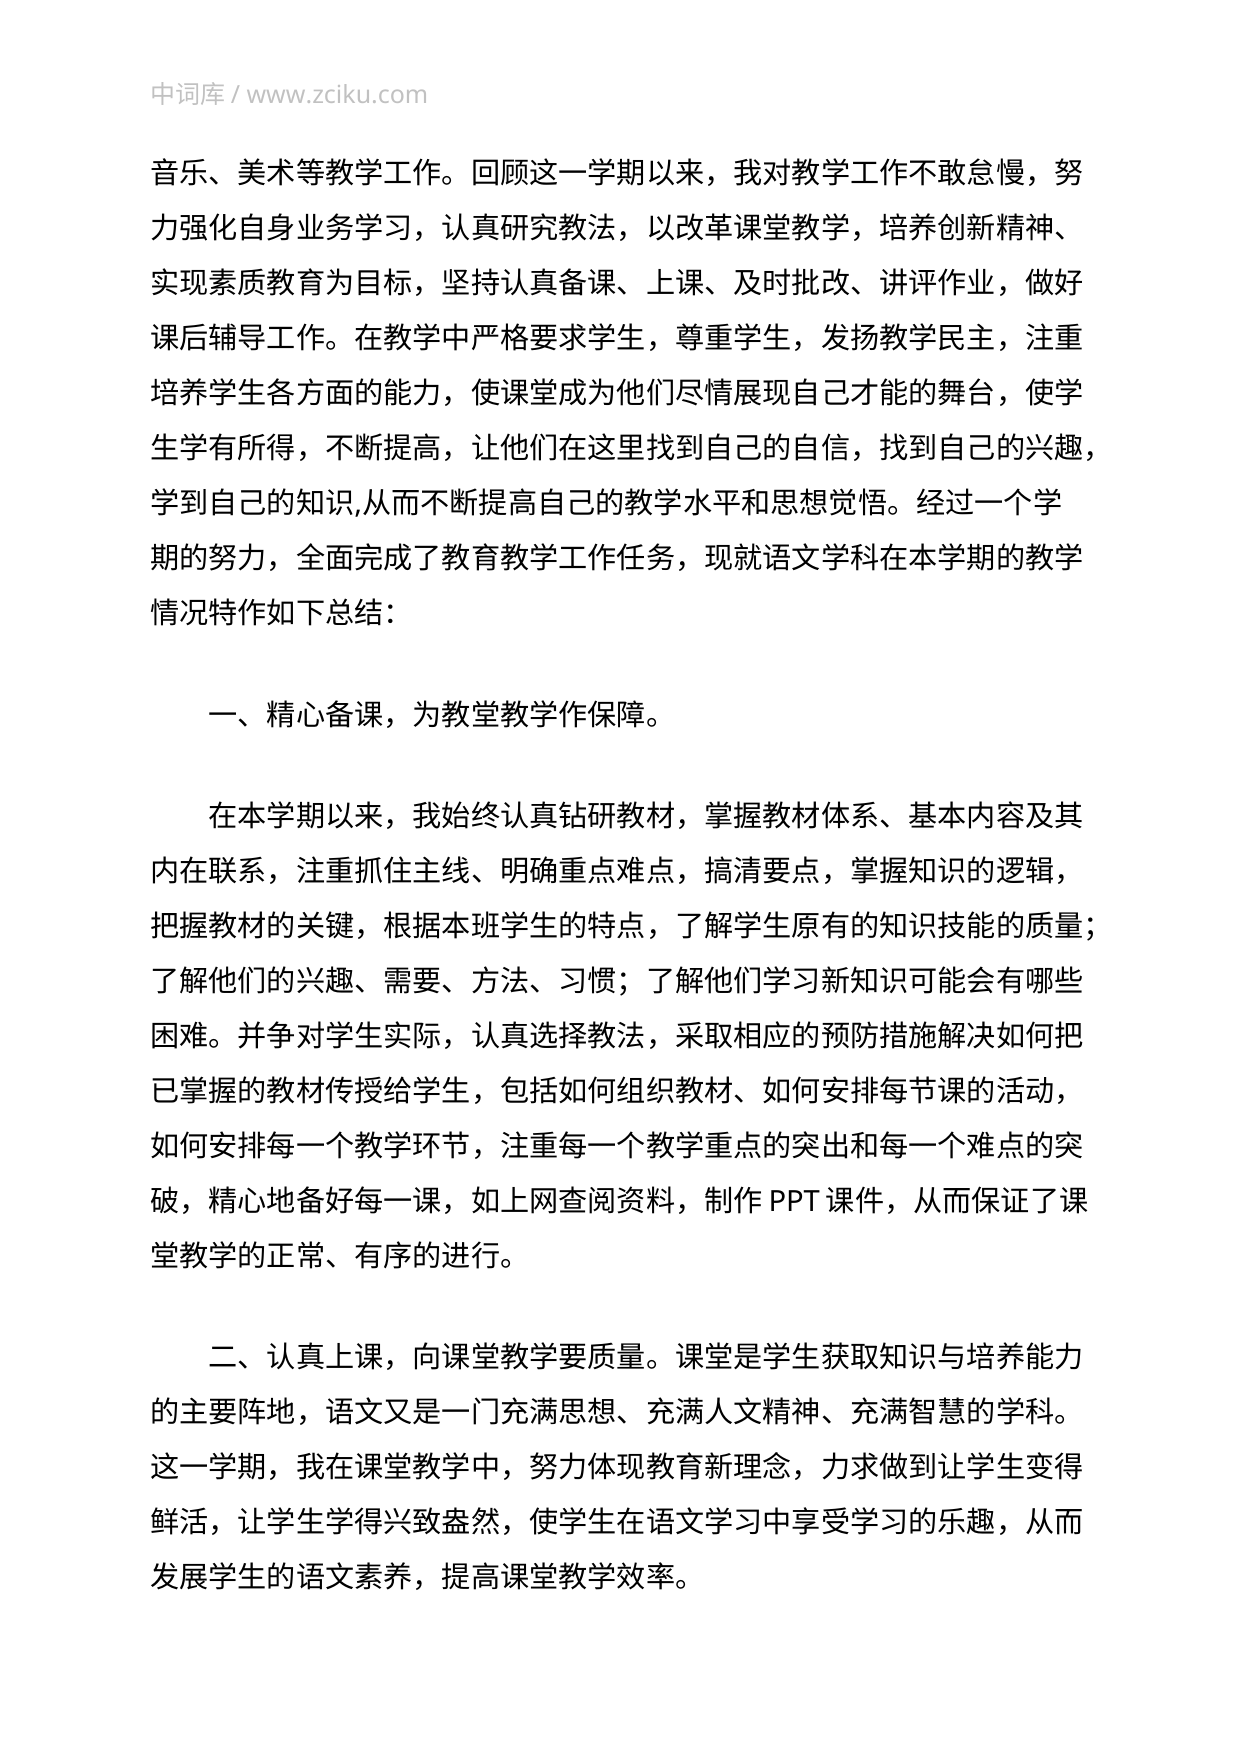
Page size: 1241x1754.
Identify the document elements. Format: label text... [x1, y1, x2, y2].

text 二、认真上课，向课堂教学要质量。课堂是学生获取知识与培养能力的主要阵地，语文又是一门充满思想、充满人文精神、充满智慧的学科。这一学期，我在课堂教学中，努力体现教育新理念，力求做到让学生变得鲜活，让学生学得兴致盎然，使学生在语文学习中享受学习的乐趣，从而发展学生的语文素养，提高课堂教学效率。 [150, 1334, 1090, 1596]
text 在本学期以来，我始终认真钻研教材，掌握教材体系、基本内容及其内在联系，注重抓住主线、明确重点难点，搞清要点，掌握知识的逻辑，把握教材的关键，根据本班学生的特点，了解学生原有的知识技能的质量；了解他们的兴趣、需要、方法、习惯；了解他们学习新知识可能会有哪些困难。并争对学生实际，认真选择教法，采取相应的预防措施解决如何把已掌握的教材传授给学生，包括如何组织教材、如何安排每节课的活动，如何安排每一个教学环节，注重每一个教学重点的突出和每一个难点的突破，精心地备好每一课，如上网查阅资料，制作PPT课件，从而保证了课堂教学的正常、有序的进行。 [150, 793, 1090, 1274]
text 一、精心备课，为教堂教学作保障。 [150, 691, 1090, 733]
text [150, 150, 1090, 632]
